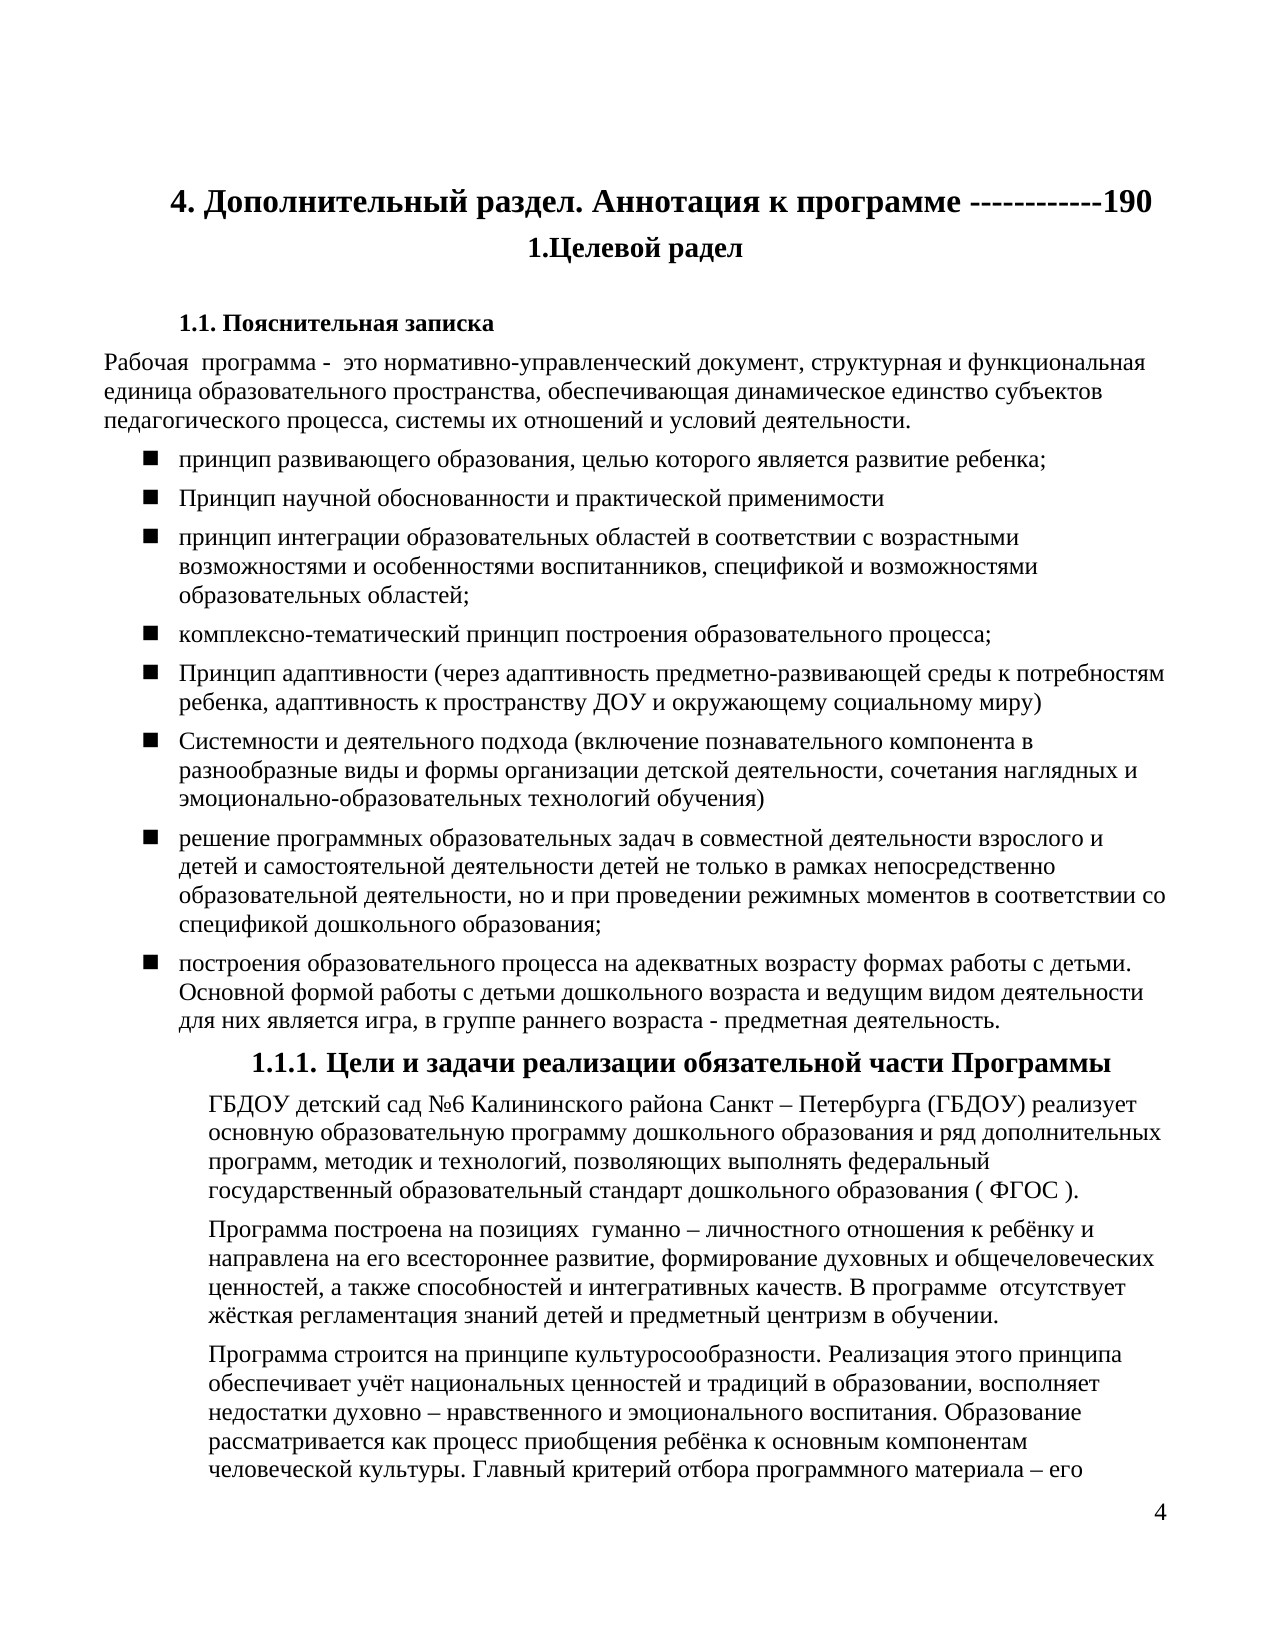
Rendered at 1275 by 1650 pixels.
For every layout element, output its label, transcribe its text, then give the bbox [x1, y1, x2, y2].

list Принцип научной обоснованности и практической применимости [141, 483, 1167, 512]
text 1.1. Пояснительная записка [178, 308, 1167, 337]
text ГБДОУ детский сад №6 Калининского района Санкт – Петербурга (ГБДОУ) реализует основную образовательную программу дошкольного образования и ряд дополнительных программ, методик и технологий, позволяющих выполнять федеральный государственный образовательный стандарт дошкольного образования ( ФГОС ). [208, 1089, 1167, 1204]
text 4. Дополнительный раздел. Аннотация к программе ------------190 [103, 182, 1167, 220]
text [208, 1339, 1167, 1483]
list построения образовательного процесса на адекватных возрасту формах работы с детьми. Основной формой работы с детьми дошкольного возраста и ведущим видом деятельности для них является игра, в группе раннего возраста - предметная деятельность. [141, 948, 1167, 1034]
list Цели и задачи реализации обязательной части Программы [251, 1045, 1167, 1078]
text Программа построена на позициях гуманно – личностного отношения к ребёнку и направлена на его всестороннее развитие, формирование духовных и общечеловеческих ценностей, а также способностей и интегративных качеств. В программе отсутствует жёсткая регламентация знаний детей и предметный центризм в обучении. [208, 1214, 1167, 1329]
text Рабочая программа - это нормативно-управленческий документ, структурная и функциональная единица образовательного пространства, обеспечивающая динамическое единство субъектов педагогического процесса, системы их отношений и условий деятельности. [103, 347, 1167, 433]
list комплексно-тематический принцип построения образовательного процесса; [141, 619, 1167, 648]
list принцип развивающего образования, целью которого является развитие ребенка; [141, 444, 1167, 473]
list Принцип адаптивности (через адаптивность предметно-развивающей среды к потребностям ребенка, адаптивность к пространству ДОУ и окружающему социальному миру) [141, 658, 1167, 716]
list Системности и деятельного подхода (включение познавательного компонента в разнообразные виды и формы организации детской деятельности, сочетания наглядных и эмоционально-образовательных технологий обучения) [141, 726, 1167, 812]
list решение программных образовательных задач в совместной деятельности взрослого и детей и самостоятельной деятельности детей не только в рамках непосредственно образовательной деятельности, но и при проведении режимных моментов в соответствии со спецификой дошкольного образования; [141, 823, 1167, 938]
list принцип интеграции образовательных областей в соответствии с возрастными возможностями и особенностями воспитанников, спецификой и возможностями образовательных областей; [141, 522, 1167, 608]
text 1.Целевой радел [103, 231, 1167, 264]
